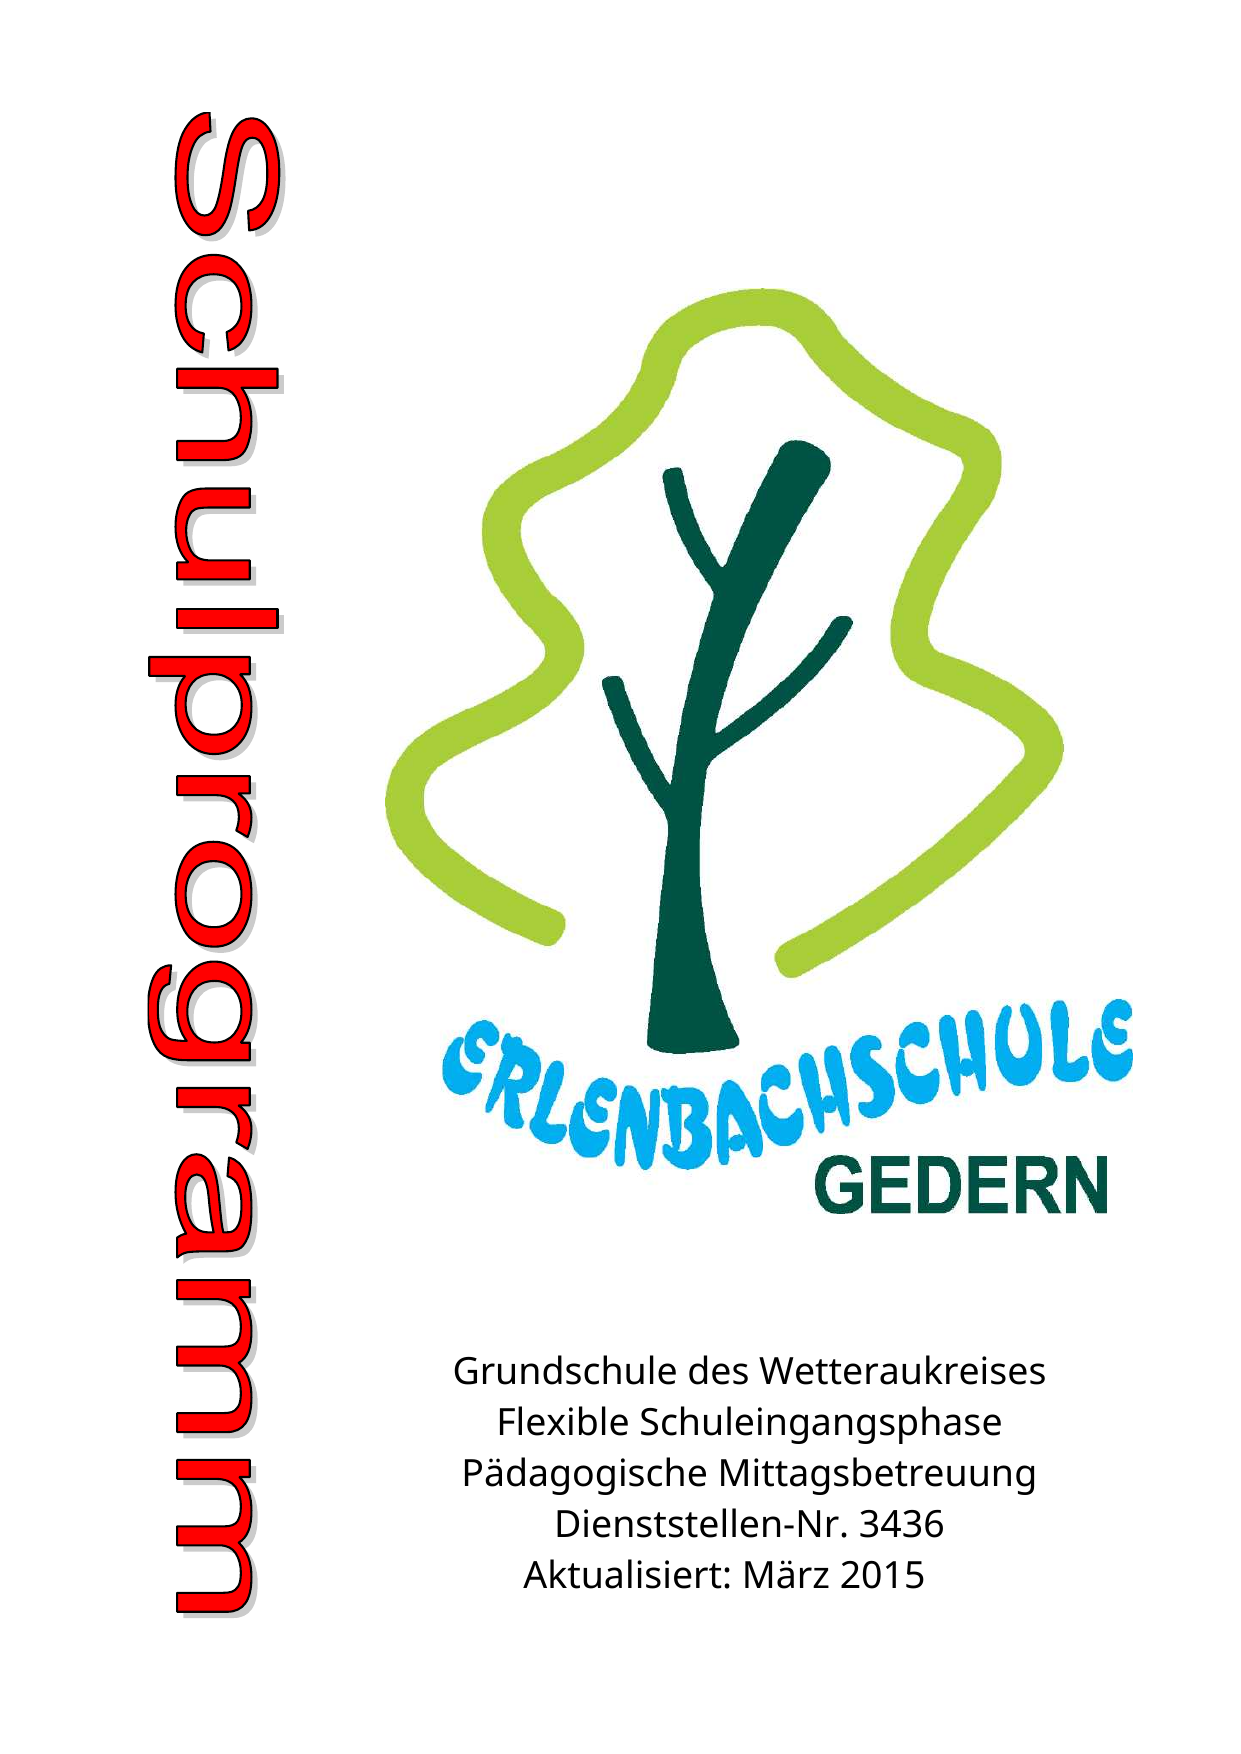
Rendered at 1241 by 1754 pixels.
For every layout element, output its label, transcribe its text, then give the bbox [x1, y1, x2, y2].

text Gliederung Seite [148, 112, 1092, 1636]
